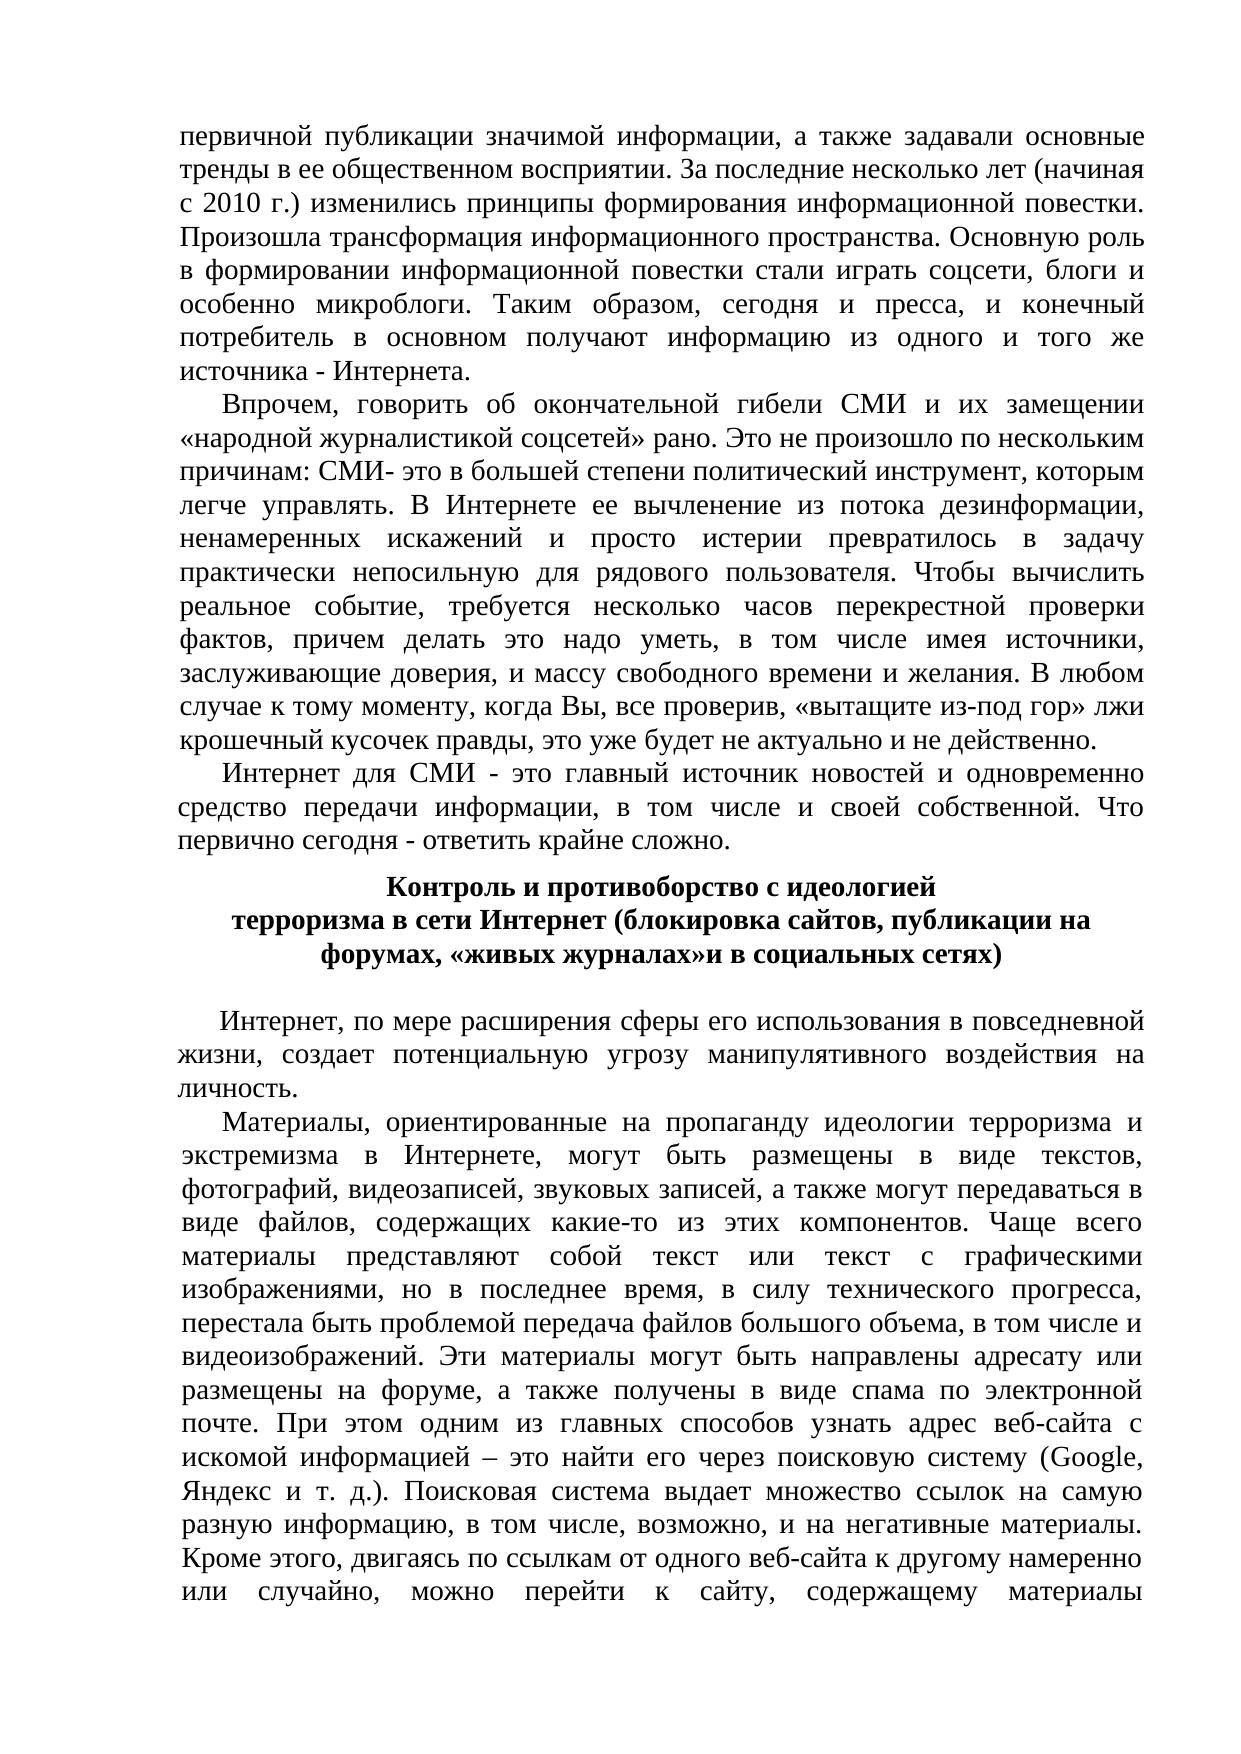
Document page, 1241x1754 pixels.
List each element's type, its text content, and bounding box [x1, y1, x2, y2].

text терроризма в сети Интернет (блокировка сайтов, публикации на форумах, «живых журналах»и в социальных сетях) [177, 902, 1145, 969]
text Контроль и противоборство с идеологией [177, 869, 1145, 902]
text Впрочем, говорить об окончательной гибели СМИ и их замещении «народной журналистикой соцсетей» рано. Это не произошло по нескольким причинам: СМИ- это в большей степени политический инструмент, которым легче управлять. В Интернете ее вычленение из потока дезинформации, ненамеренных искажений и просто истерии превратилось в задачу практически непосильную для рядового пользователя. Чтобы вычислить реальное событие, требуется несколько часов перекрестной проверки фактов, причем делать это надо уметь, в том числе имея источники, заслуживающие доверия, и массу свободного времени и желания. В любом случае к тому моменту, когда Вы, все проверив, «вытащите из-под гор» лжи крошечный кусочек правды, это уже будет не актуально и не действенно. [179, 386, 1145, 755]
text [181, 1104, 1143, 1607]
text Интернет для СМИ - это главный источник новостей и одновременно средство передачи информации, в том числе и своей собственной. Что первично сегодня - ответить крайне сложно. [177, 755, 1145, 856]
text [179, 118, 1145, 386]
text Интернет, по мере расширения сферы его использования в повседневной жизни, создает потенциальную угрозу манипулятивного воздействия на личность. [177, 1003, 1145, 1104]
